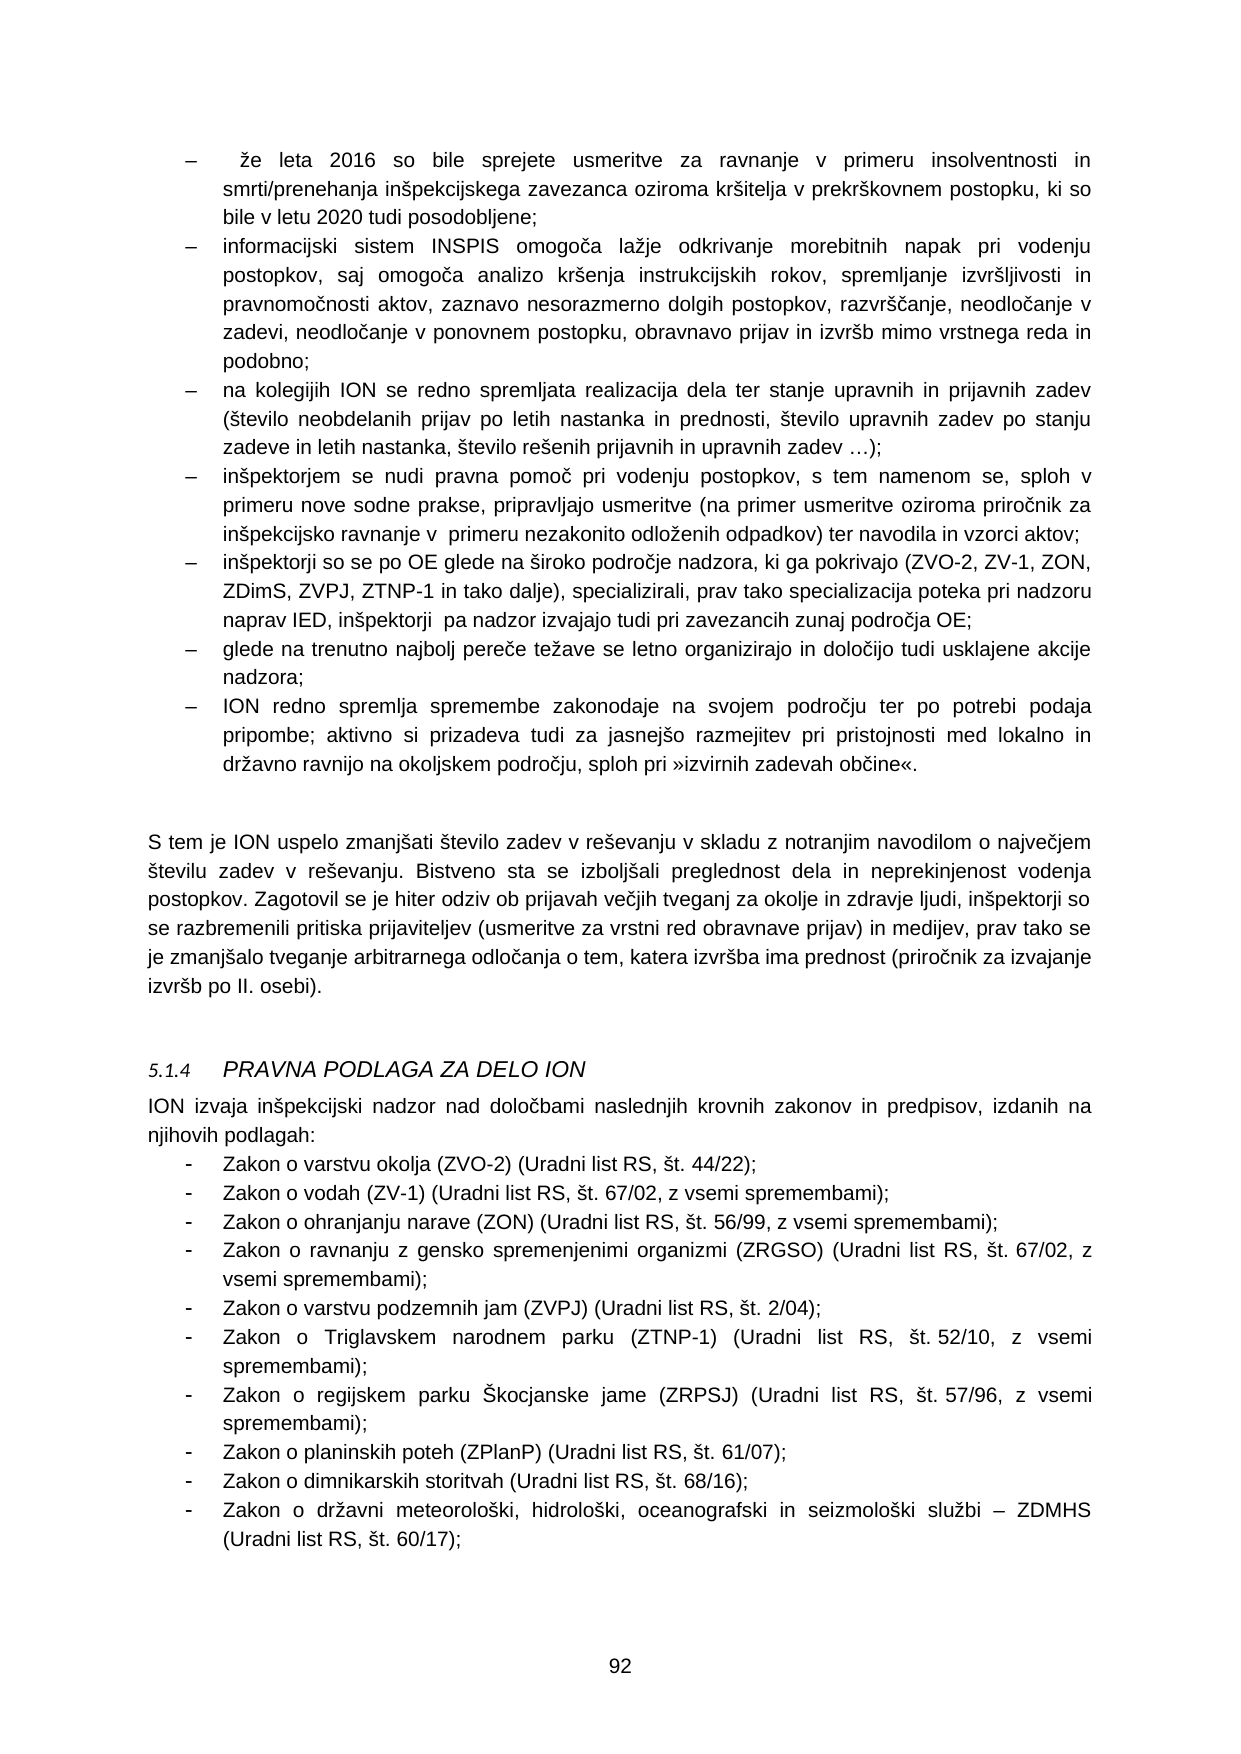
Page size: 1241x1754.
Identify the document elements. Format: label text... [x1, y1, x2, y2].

list glede na trenutno najbolj pereče težave se letno organizirajo in določijo tudi usklajene akcije nadzora; [185, 636, 1092, 689]
text Zakon o regijskem parku Škocjanske jame (ZRPSJ) (Uradni list RS, št. 57/96, z vsemi spremembami); [185, 1382, 1092, 1435]
text Zakon o varstvu okolja (ZVO-2) (Uradni list RS, št. 44/22); [185, 1152, 1092, 1176]
text Zakon o varstvu podzemnih jam (ZVPJ) (Uradni list RS, št. 2/04); [185, 1296, 1092, 1320]
text Zakon o vodah (ZV-1) (Uradni list RS, št. 67/02, z vsemi spremembami); [185, 1181, 1092, 1205]
text Zakon o državni meteorološki, hidrološki, oceanografski in seizmološki službi – ZDMHS (Uradni list RS, št. 60/17); [185, 1498, 1092, 1551]
text Zakon o planinskih poteh (ZPlanP) (Uradni list RS, št. 61/07); [185, 1440, 1092, 1464]
subtitle PRAVNA PODLAGA ZA DELO ION [148, 1056, 1092, 1083]
text S tem je ION uspelo zmanjšati število zadev v reševanju v skladu z notranjim navodilom o največjem številu zadev v reševanju. Bistveno sta se izboljšali preglednost dela in neprekinjenost vodenja postopkov. Zagotovil se je hiter odziv ob prijavah večjih tveganj za okolje in zdravje ljudi, inšpektorji so se razbremenili pritiska prijaviteljev (usmeritve za vrstni red obravnave prijav) in medijev, prav tako se je zmanjšalo tveganje arbitrarnega odločanja o tem, katera izvršba ima prednost (priročnik za izvajanje izvršb po II. osebi). [148, 830, 1092, 997]
text Zakon o dimnikarskih storitvah (Uradni list RS, št. 68/16); [185, 1469, 1092, 1493]
list inšpektorji so se po OE glede na široko področje nadzora, ki ga pokrivajo (ZVO-2, ZV-1, ZON, ZDimS, ZVPJ, ZTNP-1 in tako dalje), specializirali, prav tako specializacija poteka pri nadzoru naprav IED, inšpektorji pa nadzor izvajajo tudi pri zavezancih zunaj področja OE; [185, 550, 1092, 632]
list inšpektorjem se nudi pravna pomoč pri vodenju postopkov, s tem namenom se, sploh v primeru nove sodne prakse, pripravljajo usmeritve (na primer usmeritve oziroma priročnik za inšpekcijsko ravnanje v primeru nezakonito odloženih odpadkov) ter navodila in vzorci aktov; [185, 464, 1092, 545]
list informacijski sistem INSPIS omogoča lažje odkrivanje morebitnih napak pri vodenju postopkov, saj omogoča analizo kršenja instrukcijskih rokov, spremljanje izvršljivosti in pravnomočnosti aktov, zaznavo nesorazmerno dolgih postopkov, razvrščanje, neodločanje v zadevi, neodločanje v ponovnem postopku, obravnavo prijav in izvršb mimo vrstnega reda in podobno; [185, 234, 1092, 373]
list že leta 2016 so bile sprejete usmeritve za ravnanje v primeru insolventnosti in smrti/prenehanja inšpekcijskega zavezanca oziroma kršitelja v prekrškovnem postopku, ki so bile v letu 2020 tudi posodobljene; [185, 148, 1092, 229]
text Zakon o Triglavskem narodnem parku (ZTNP-1) (Uradni list RS, št. 52/10, z vsemi spremembami); [185, 1325, 1092, 1378]
list na kolegijih ION se redno spremljata realizacija dela ter stanje upravnih in prijavnih zadev (število neobdelanih prijav po letih nastanka in prednosti, število upravnih zadev po stanju zadeve in letih nastanka, število rešenih prijavnih in upravnih zadev …); [185, 378, 1092, 459]
list ION redno spremlja spremembe zakonodaje na svojem področju ter po potrebi podaja pripombe; aktivno si prizadeva tudi za jasnejšo razmejitev pri pristojnosti med lokalno in državno ravnijo na okoljskem področju, sploh pri »izvirnih zadevah občine«. [185, 694, 1092, 775]
text Zakon o ohranjanju narave (ZON) (Uradni list RS, št. 56/99, z vsemi spremembami); [185, 1209, 1092, 1233]
text Zakon o ravnanju z gensko spremenjenimi organizmi (ZRGSO) (Uradni list RS, št. 67/02, z vsemi spremembami); [185, 1238, 1092, 1291]
text ION izvaja inšpekcijski nadzor nad določbami naslednjih krovnih zakonov in predpisov, izdanih na njihovih podlagah: [148, 1094, 1092, 1147]
